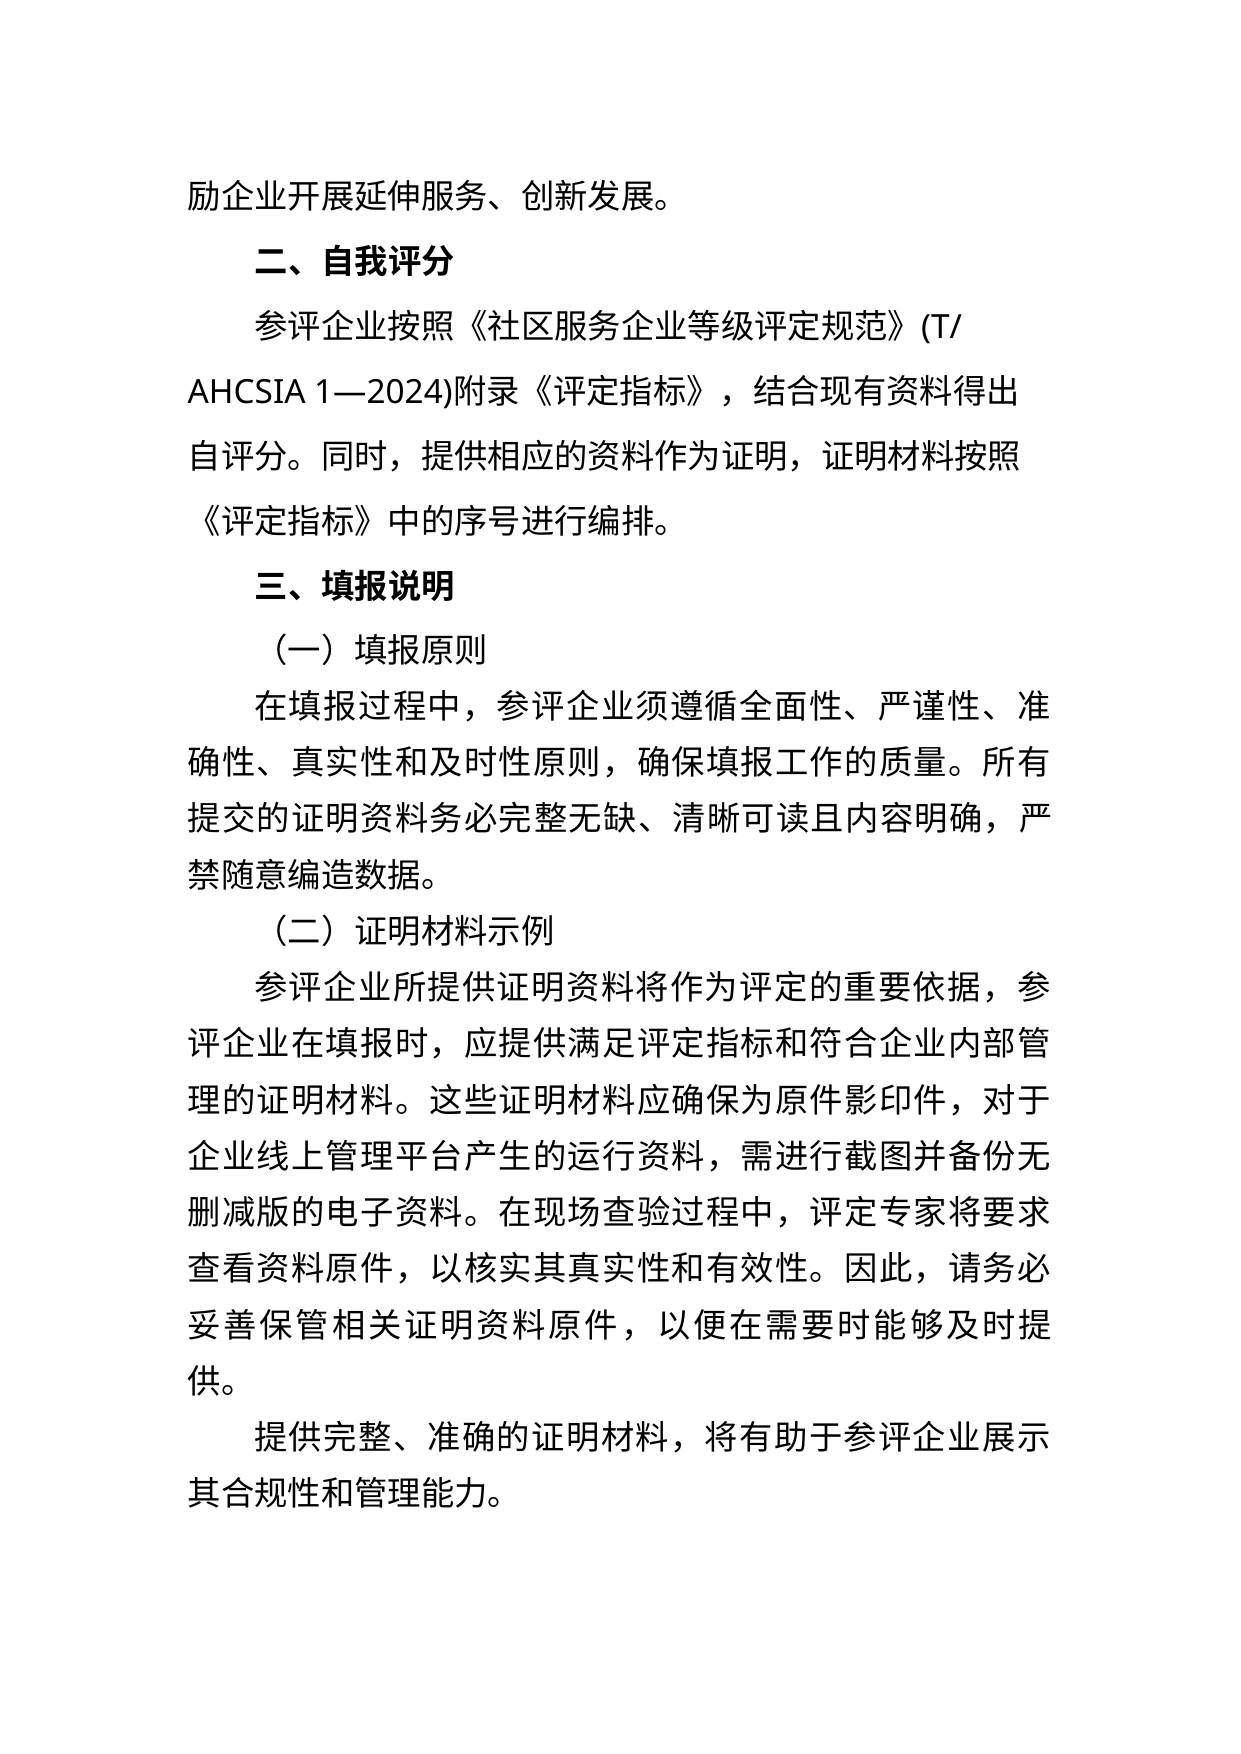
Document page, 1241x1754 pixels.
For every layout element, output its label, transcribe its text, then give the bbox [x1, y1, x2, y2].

text （二）证明材料示例 [187, 898, 1053, 954]
list 参评企业按照《社区服务企业等级评定规范》(T/AHCSIA 1—2024)附录《评定指标》，结合现有资料得出自评分。同时，提供相应的资料作为证明，证明材料按照《评定指标》中的序号进行编排。 [187, 292, 1053, 552]
text 提供完整、准确的证明材料，将有助于参评企业展示其合规性和管理能力。 [187, 1404, 1053, 1517]
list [187, 162, 1053, 227]
list 自我评分 [187, 227, 1053, 292]
text （一）填报原则 [187, 617, 1053, 673]
text 参评企业所提供证明资料将作为评定的重要依据，参评企业在填报时，应提供满足评定指标和符合企业内部管理的证明材料。这些证明材料应确保为原件影印件，对于企业线上管理平台产生的运行资料，需进行截图并备份无删减版的电子资料。在现场查验过程中，评定专家将要求查看资料原件，以核实其真实性和有效性。因此，请务必妥善保管相关证明资料原件，以便在需要时能够及时提供。 [187, 954, 1053, 1404]
text 三、填报说明 [187, 552, 1053, 617]
text 在填报过程中，参评企业须遵循全面性、严谨性、准确性、真实性和及时性原则，确保填报工作的质量。所有提交的证明资料务必完整无缺、清晰可读且内容明确，严禁随意编造数据。 [187, 673, 1053, 898]
